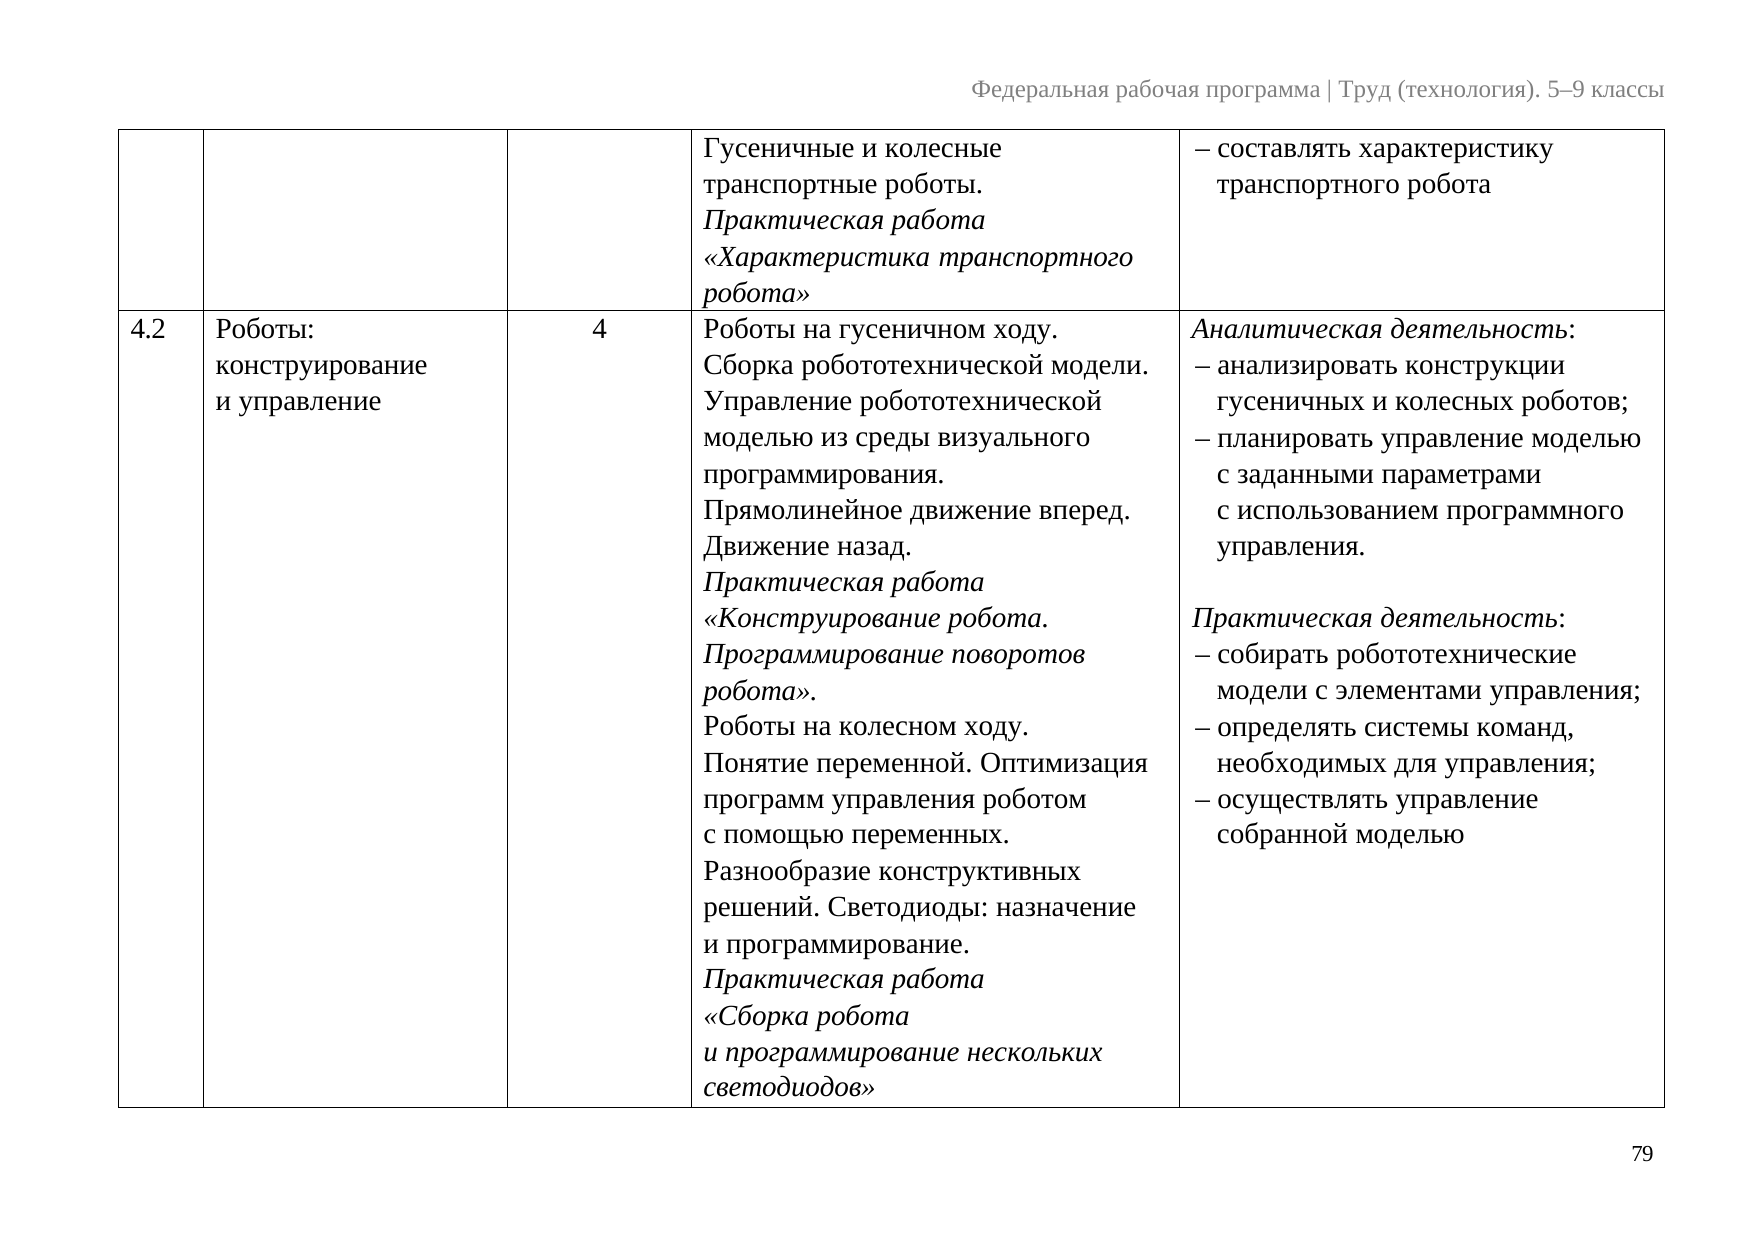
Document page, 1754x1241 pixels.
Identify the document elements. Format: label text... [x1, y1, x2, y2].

table_cell 4 [508, 311, 691, 1107]
table_header Гусеничные и колесные транспортные роботы. Практическая работа «Характеристика транспортного робота» [692, 130, 1179, 310]
table_header – составлять характеристику транспортного робота [1180, 130, 1664, 310]
table_header [119, 130, 203, 310]
table_cell Роботы на гусеничном ходу. Сборка робототехнической модели. Управление робототехнической моделью из среды визуального программирования. Прямолинейное движение вперед. Движение назад. Практическая работа «Конструирование робота. Программирование поворотов робота». Роботы на колесном ходу. Понятие переменной. Оптимизация программ управления роботом с помощью переменных. Разнообразие конструктивных решений. Светодиоды: назначение и программирование. Практическая работа «Сборка робота и программирование нескольких светодиодов» [692, 311, 1179, 1107]
table_header [204, 130, 507, 310]
table_header [508, 130, 691, 310]
table_cell Роботы: конструирование и управление [204, 311, 507, 1107]
table_cell Аналитическая деятельность: – анализировать конструкции гусеничных и колесных роботов; – планировать управление моделью с заданными параметрами с использованием программного управления. Практическая деятельность: – собирать робототехнические модели с элементами управления; – определять системы команд, необходимых для управления; – осуществлять управление собранной моделью [1180, 311, 1664, 1107]
table_cell 4.2 [119, 311, 203, 1107]
